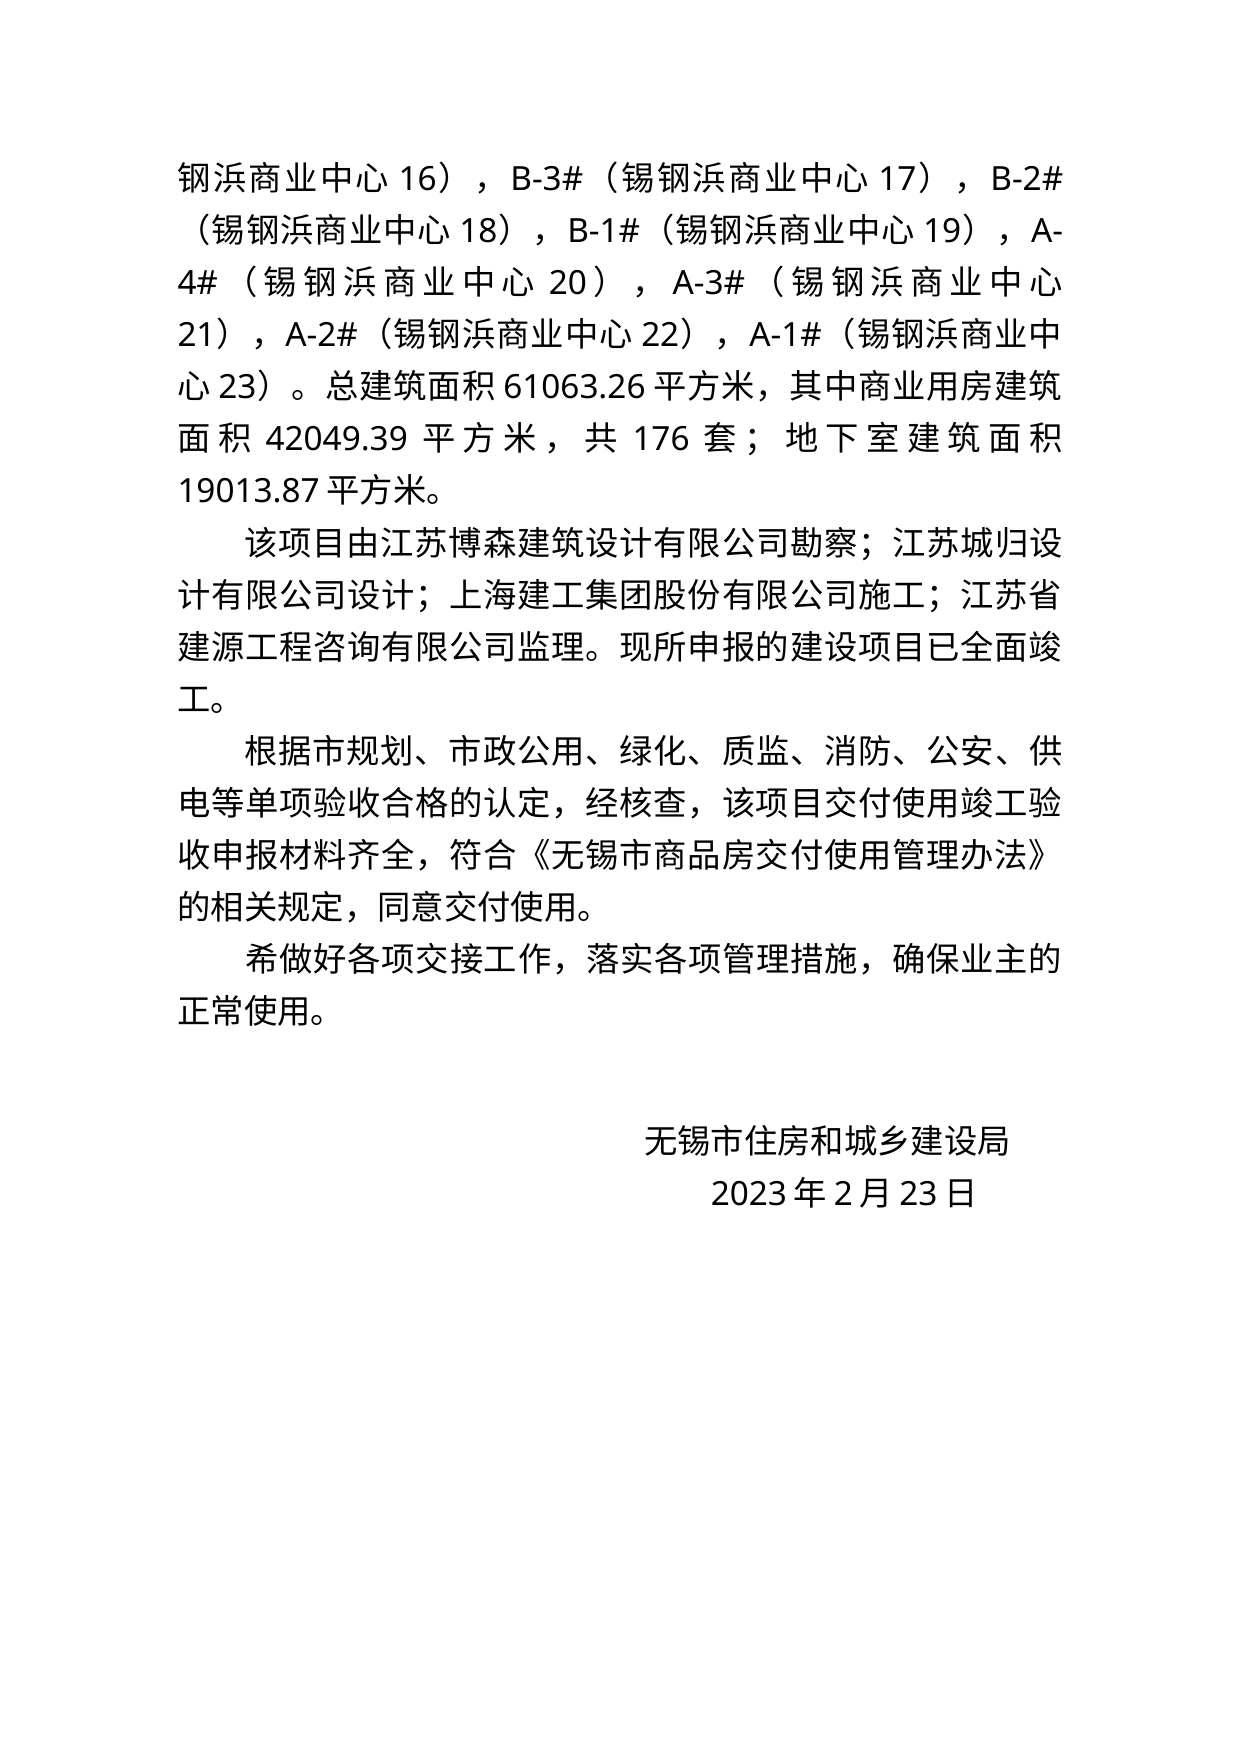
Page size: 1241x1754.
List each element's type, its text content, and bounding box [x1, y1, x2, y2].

text 该项目由江苏博森建筑设计有限公司勘察；江苏城归设计有限公司设计；上海建工集团股份有限公司施工；江苏省建源工程咨询有限公司监理。现所申报的建设项目已全面竣工。 [177, 513, 1063, 722]
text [177, 149, 1063, 513]
text 无锡市住房和城乡建设局 [177, 1111, 1063, 1163]
text 根据市规划、市政公用、绿化、质监、消防、公安、供电等单项验收合格的认定，经核查，该项目交付使用竣工验收申报材料齐全，符合《无锡市商品房交付使用管理办法》的相关规定，同意交付使用。 [177, 722, 1063, 930]
text 希做好各项交接工作，落实各项管理措施，确保业主的正常使用。 [177, 930, 1063, 1034]
text 2023年2月23日 [177, 1163, 1063, 1216]
